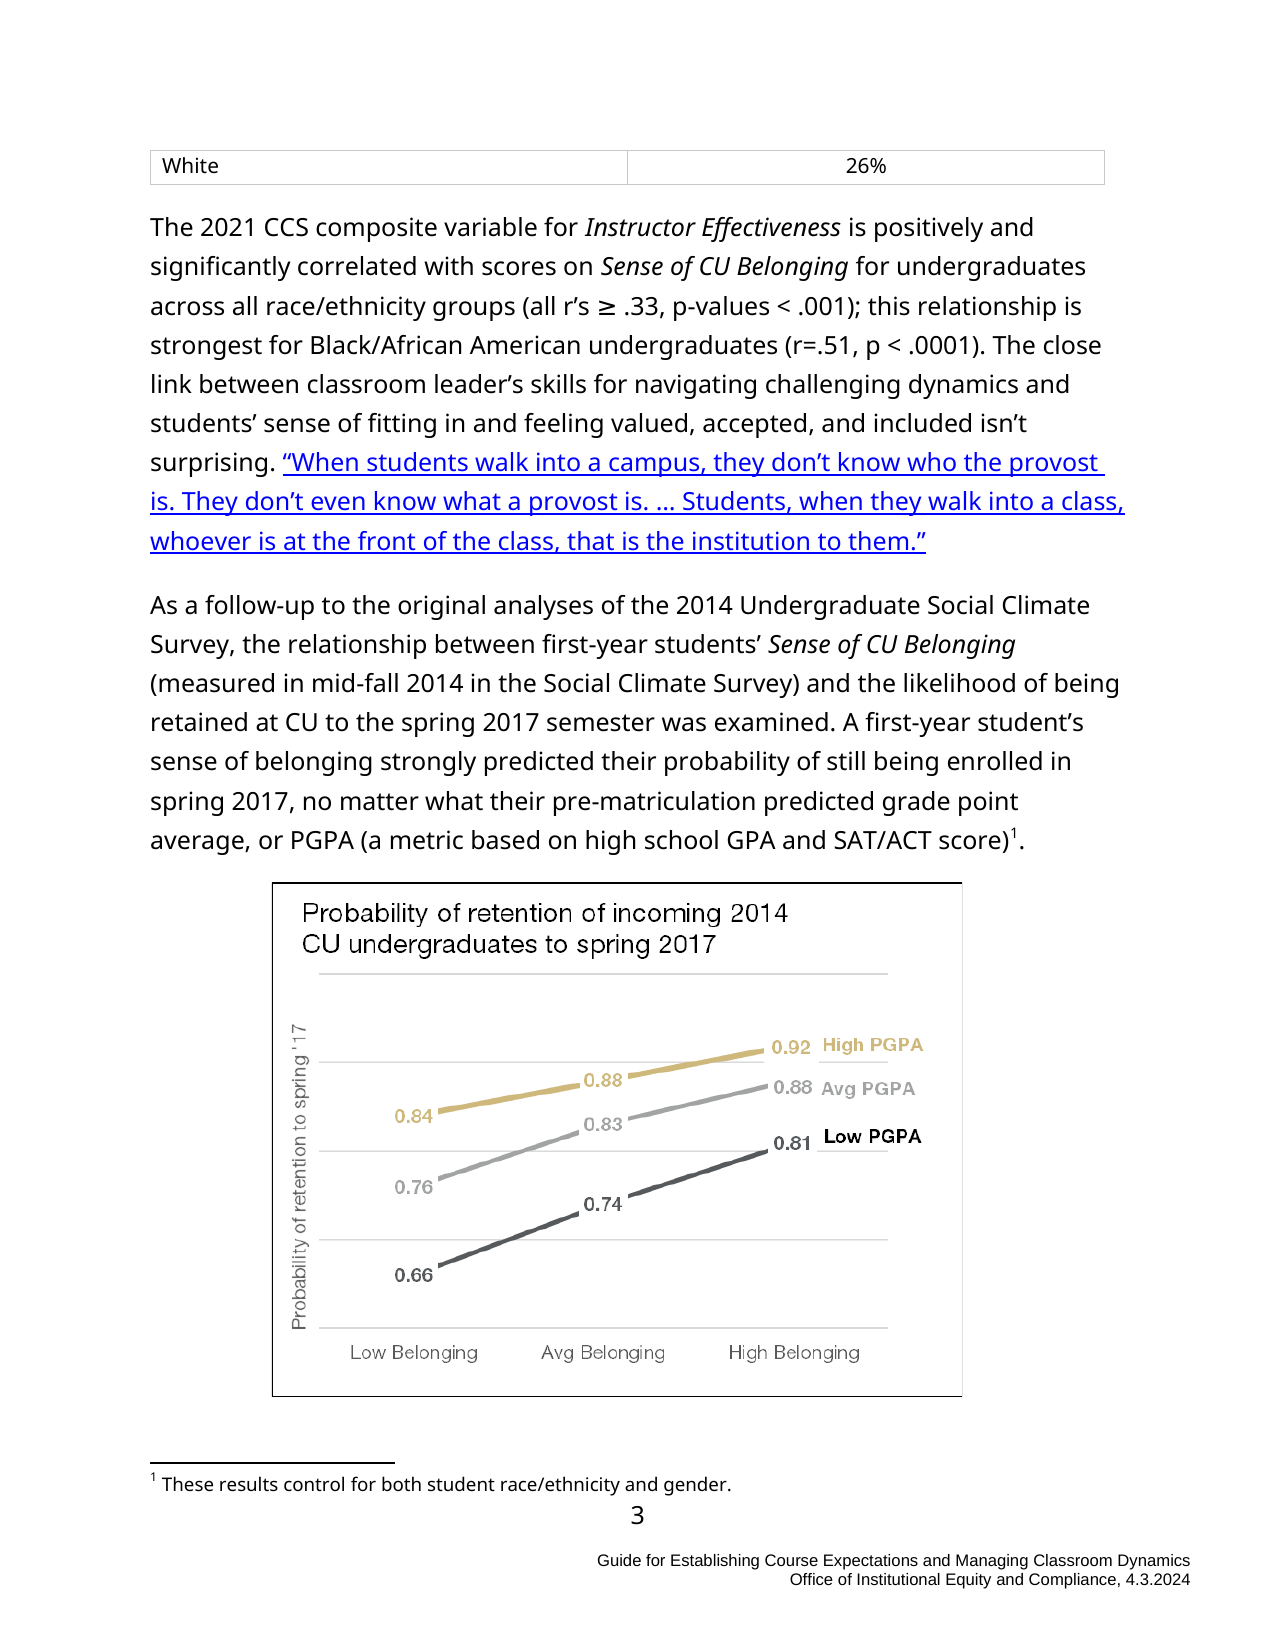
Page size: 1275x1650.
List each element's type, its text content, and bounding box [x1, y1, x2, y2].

table_cell White [151, 151, 627, 184]
table_cell 26% [628, 151, 1104, 184]
picture [271, 882, 963, 1397]
text The 2021 CCS composite variable for Instructor Effectiveness is positively and significantly correlated with scores on Sense of CU Belonging for undergraduates across all race/ethnicity groups (all r’s ≥ .33, p-values < .001); this relationship is strongest for Black/African American undergraduates (r=.51, p < .0001). The close link between classroom leader’s skills for navigating challenging dynamics and students’ sense of fitting in and feeling valued, accepted, and included isn’t surprising. “When students walk into a campus, they don’t know who the provost is. They don’t even know what a provost is. … Students, when they walk into a class, whoever is at the front of the class, that is the institution to them.” [150, 210, 1125, 513]
text As a follow-up to the original analyses of the 2014 Undergraduate Social Climate Survey, the relationship between first-year students’ Sense of CU Belonging (measured in mid-fall 2014 in the Social Climate Survey) and the likelihood of being retained at CU to the spring 2017 semester was examined. A first-year student’s sense of belonging strongly predicted their probability of still being enrolled in spring 2017, no matter what their pre-matriculation predicted grade point average, or PGPA (a metric based on high school GPA and SAT/ACT score). [150, 587, 1125, 856]
